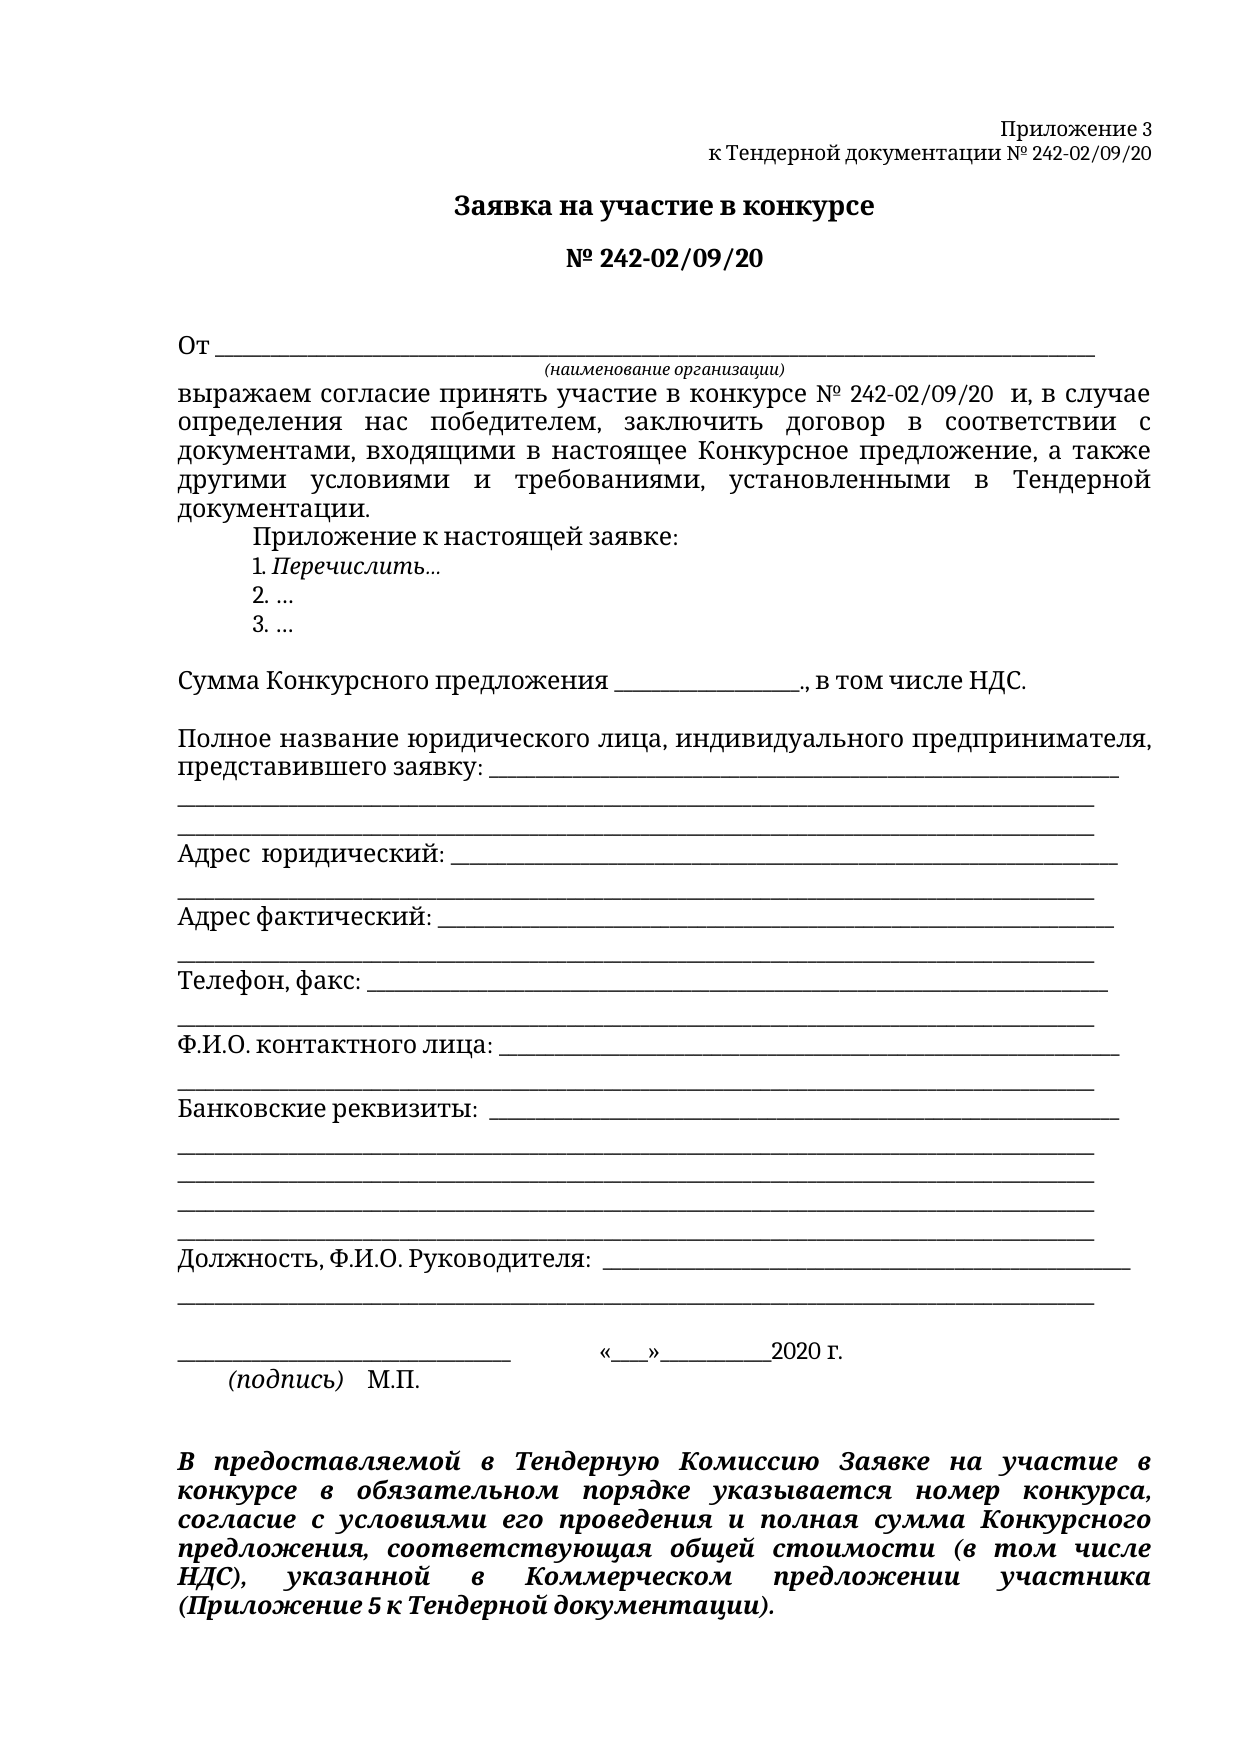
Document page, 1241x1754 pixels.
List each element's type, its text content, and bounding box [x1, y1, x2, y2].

text (подпись) М.П. [177, 1366, 1152, 1394]
text Ф.И.О. контактного лица: ___________________________________________________________________ [177, 1031, 1152, 1059]
subtitle Заявка на участие в конкурсе [177, 191, 1152, 222]
text ___________________________________________________________________________________________________ [177, 811, 1152, 839]
text ___________________________________________________________________________________________________ [177, 1066, 1152, 1094]
text Адрес юридический: ________________________________________________________________________ [177, 839, 1152, 868]
text ____________________________________ «____»____________2020 г. [177, 1337, 1152, 1366]
text Должность, Ф.И.О. Руководителя: _________________________________________________________ [177, 1244, 1152, 1273]
text ___________________________________________________________________________________________________ [177, 1187, 1152, 1216]
text ___________________________________________________________________________________________________ [177, 782, 1152, 811]
text ___________________________________________________________________________________________________ [177, 1279, 1152, 1308]
text Полное название юридического лица, индивидуального предпринимателя, представившего заявку: ____________________________________________________________________ [177, 724, 1152, 782]
text Сумма Конкурсного предложения ____________________., в том числе НДС. [177, 667, 1152, 696]
text Адрес фактический: _________________________________________________________________________ [177, 903, 1152, 932]
text Приложение к настоящей заявке: [177, 523, 1152, 552]
text ___________________________________________________________________________________________________ [177, 1002, 1152, 1031]
text От _______________________________________________________________________________________________ [177, 332, 1152, 360]
text к Тендерной документации № 242-02/09/20 [177, 142, 1152, 166]
text 2. … [252, 581, 1152, 609]
text В предоставляемой в Тендерную Комиссию Заявке на участие в конкурсе в обязательном порядке указывается номер конкурса, согласие с условиями его проведения и полная сумма Конкурсного предложения, соответствующая общей стоимости (в том числе НДС), указанной в Коммерческом предложении участника (Приложение 5 к Тендерной документации). [177, 1448, 1152, 1621]
text 1. Перечислить… [252, 552, 1152, 581]
text ___________________________________________________________________________________________________ [177, 1158, 1152, 1187]
text Банковские реквизиты: ____________________________________________________________________ [177, 1094, 1152, 1123]
text ___________________________________________________________________________________________________ [177, 938, 1152, 967]
text ___________________________________________________________________________________________________ [177, 1216, 1152, 1244]
subtitle № 242-02/09/20 [177, 243, 1152, 274]
text (наименование организации) [177, 360, 1152, 379]
text Приложение 3 [177, 118, 1152, 142]
text ___________________________________________________________________________________________________ [177, 874, 1152, 903]
text выражаем согласие принять участие в конкурсе № 242-02/09/20 и, в случае определения нас победителем, заключить договор в соответствии с документами, входящими в настоящее Конкурсное предложение, а также другими условиями и требованиями, установленными в Тендерной документации. [177, 379, 1152, 523]
text ___________________________________________________________________________________________________ [177, 1129, 1152, 1158]
text Телефон, факс: ________________________________________________________________________________ [177, 967, 1152, 996]
text 3. … [252, 609, 1152, 638]
